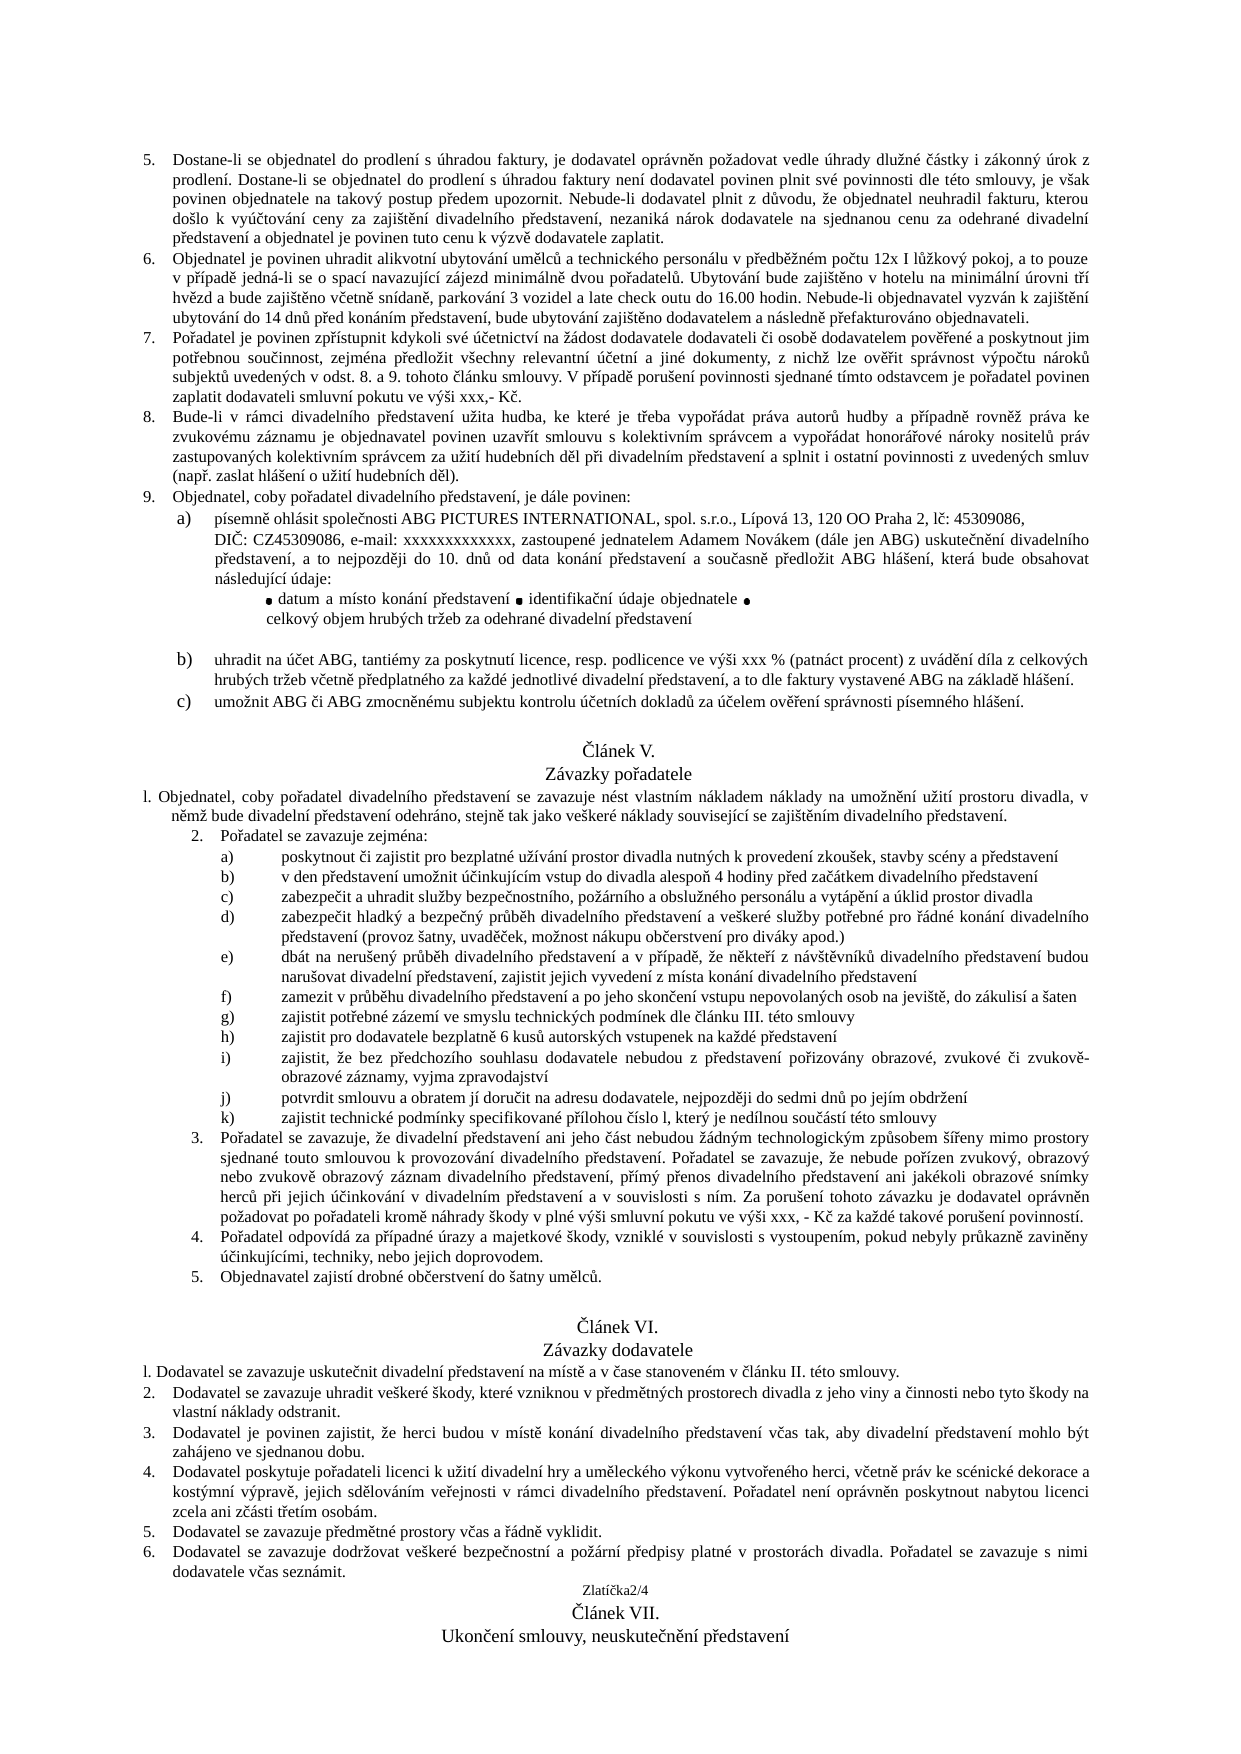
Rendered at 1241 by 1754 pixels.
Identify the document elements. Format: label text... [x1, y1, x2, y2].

list zajistit technické podmínky specifikované přílohou číslo l, který je nedílnou součástí této smlouvy [221, 1108, 1090, 1127]
list Dodavatel poskytuje pořadateli licenci k užití divadelní hry a uměleckého výkonu vytvořeného herci, včetně práv ke scénické dekorace a kostýmní výpravě, jejich sdělováním veřejnosti v rámci divadelního představení. Pořadatel není oprávněn poskytnout nabytou licenci zcela ani zčásti třetím osobám. [143, 1462, 1090, 1521]
text datum a místo konání představení identifikační údaje objednatele celkový objem hrubých tržeb za odehrané divadelní představení [266, 589, 750, 628]
list Pořadatel se zavazuje, že divadelní představení ani jeho část nebudou žádným technologickým způsobem šířeny mimo prostory sjednané touto smlouvou k provozování divadelního představení. Pořadatel se zavazuje, že nebude pořízen zvukový, obrazový nebo zvukově obrazový záznam divadelního představení, přímý přenos divadelního představení ani jakékoli obrazové snímky herců při jejich účinkování v divadelním představení a v souvislosti s ním. Za porušení tohoto závazku je dodavatel oprávněn požadovat po pořadateli kromě náhrady škody v plné výši smluvní pokutu ve výši xxx, - Kč za každé takové porušení povinností. [191, 1128, 1090, 1226]
text DIČ: CZ45309086, e-mail: xxxxxxxxxxxxx, zastoupené jednatelem Adamem Novákem (dále jen ABG) uskutečnění divadelního představení, a to nejpozději do 10. dnů od data konání představení a současně předložit ABG hlášení, která bude obsahovat následující údaje: [214, 529, 1090, 588]
list zajistit potřebné zázemí ve smyslu technických podmínek dle článku III. této smlouvy [221, 1007, 1090, 1026]
list poskytnout či zajistit pro bezplatné užívání prostor divadla nutných k provedení zkoušek, stavby scény a představení [221, 846, 1090, 866]
list zamezit v průběhu divadelního představení a po jeho skončení vstupu nepovolaných osob na jeviště, do zákulisí a šaten [221, 987, 1090, 1006]
list Pořadatel odpovídá za případné úrazy a majetkové škody, vzniklé v souvislosti s vystoupením, pokud nebyly průkazně zaviněny účinkujícími, techniky, nebo jejich doprovodem. [191, 1227, 1090, 1266]
text Článek VI. [144, 1316, 1091, 1337]
list Dodavatel se zavazuje uhradit veškeré škody, které vzniknou v předmětných prostorech divadla z jeho viny a činnosti nebo tyto škody na vlastní náklady odstranit. [143, 1382, 1090, 1421]
list Dodavatel se zavazuje dodržovat veškeré bezpečnostní a požární předpisy platné v prostorách divadla. Pořadatel se zavazuje s nimi dodavatele včas seznámit. [143, 1542, 1090, 1581]
list dbát na nerušený průběh divadelního představení a v případě, že někteří z návštěvníků divadelního představení budou narušovat divadelní představení, zajistit jejich vyvedení z místa konání divadelního představení [221, 947, 1090, 986]
text Závazky dodavatele [144, 1339, 1091, 1361]
picture [265, 598, 272, 605]
list uhradit na účet ABG, tantiémy za poskytnutí licence, resp. podlicence ve výši xxx % (patnáct procent) z uvádění díla z celkových hrubých tržeb včetně předplatného za každé jednotlivé divadelní představení, a to dle faktury vystavené ABG na základě hlášení. [177, 648, 1090, 689]
text l. Objednatel, coby pořadatel divadelního představení se zavazuje nést vlastním nákladem náklady na umožnění užití prostoru divadla, v němž bude divadelní představení odehráno, stejně tak jako veškeré náklady související se zajištěním divadelního představení. [143, 786, 1090, 825]
picture [743, 598, 750, 605]
list Dostane-li se objednatel do prodlení s úhradou faktury, je dodavatel oprávněn požadovat vedle úhrady dlužné částky i zákonný úrok z prodlení. Dostane-li se objednatel do prodlení s úhradou faktury není dodavatel povinen plnit své povinnosti dle této smlouvy, je však povinen objednatele na takový postup předem upozornit. Nebude-li dodavatel plnit z důvodu, že objednatel neuhradil fakturu, kterou došlo k vyúčtování ceny za zajištění divadelního představení, nezaniká nárok dodavatele na sjednanou cenu za odehrané divadelní představení a objednatel je povinen tuto cenu k výzvě dodavatele zaplatit. [143, 149, 1090, 247]
list zajistit pro dodavatele bezplatně 6 kusů autorských vstupenek na každé představení [221, 1027, 1090, 1046]
list zajistit, že bez předchozího souhlasu dodavatele nebudou z představení pořizovány obrazové, zvukové či zvukově-obrazové záznamy, vyjma zpravodajství [221, 1047, 1090, 1086]
list Pořadatel je povinen zpřístupnit kdykoli své účetnictví na žádost dodavatele dodavateli či osobě dodavatelem pověřené a poskytnout jim potřebnou součinnost, zejména předložit všechny relevantní účetní a jiné dokumenty, z nichž lze ověřit správnost výpočtu nároků subjektů uvedených v odst. 8. a 9. tohoto článku smlouvy. V případě porušení povinnosti sjednané tímto odstavcem je pořadatel povinen zaplatit dodavateli smluvní pokutu ve výši xxx,- Kč. [143, 328, 1090, 406]
list v den představení umožnit účinkujícím vstup do divadla alespoň 4 hodiny před začátkem divadelního představení [221, 867, 1090, 886]
text Ukončení smlouvy, neuskutečnění představení [144, 1625, 1087, 1647]
list Objednatel je povinen uhradit alikvotní ubytování umělců a technického personálu v předběžném počtu 12x I lůžkový pokoj, a to pouze v případě jedná-li se o spací navazující zájezd minimálně dvou pořadatelů. Ubytování bude zajištěno v hotelu na minimální úrovni tří hvězd a bude zajištěno včetně snídaně, parkování 3 vozidel a late check outu do 16.00 hodin. Nebude-li objednavatel vyzván k zajištění ubytování do 14 dnů před konáním představení, bude ubytování zajištěno dodavatelem a následně přefakturováno objednavateli. [143, 248, 1090, 327]
list zabezpečit hladký a bezpečný průběh divadelního představení a veškeré služby potřebné pro řádné konání divadelního představení (provoz šatny, uvaděček, možnost nákupu občerstvení pro diváky apod.) [221, 907, 1090, 946]
text Zlatíčka2/4 [146, 1582, 1085, 1599]
list písemně ohlásit společnosti ABG PICTURES INTERNATIONAL, spol. s.r.o., Lípová 13, 120 OO Praha 2, lč: 45309086, [177, 507, 1090, 528]
text l. Dodavatel se zavazuje uskutečnit divadelní představení na místě a v čase stanoveném v článku II. této smlouvy. [143, 1362, 1090, 1381]
list Bude-li v rámci divadelního představení užita hudba, ke které je třeba vypořádat práva autorů hudby a případně rovněž práva ke zvukovému záznamu je objednavatel povinen uzavřít smlouvu s kolektivním správcem a vypořádat honorářové nároky nositelů práv zastupovaných kolektivním správcem za užití hudebních děl při divadelním představení a splnit i ostatní povinnosti z uvedených smluv (např. zaslat hlášení o užití hudebních děl). [143, 407, 1090, 485]
list Dodavatel je povinen zajistit, že herci budou v místě konání divadelního představení včas tak, aby divadelní představení mohlo být zahájeno ve sjednanou dobu. [143, 1422, 1090, 1461]
list Dodavatel se zavazuje předmětné prostory včas a řádně vyklidit. [143, 1522, 1090, 1541]
list zabezpečit a uhradit služby bezpečnostního, požárního a obslužného personálu a vytápění a úklid prostor divadla [221, 887, 1090, 906]
list Pořadatel se zavazuje zejména: [191, 826, 1090, 845]
list Objednatel, coby pořadatel divadelního představení, je dále povinen: [143, 486, 1090, 506]
text Článek V. [144, 740, 1093, 761]
text Závazky pořadatele [144, 763, 1093, 785]
text Článek VII. [144, 1602, 1087, 1623]
picture [516, 598, 523, 605]
list potvrdit smlouvu a obratem jí doručit na adresu dodavatele, nejpozději do sedmi dnů po jejím obdržení [221, 1087, 1090, 1107]
list umožnit ABG či ABG zmocněnému subjektu kontrolu účetních dokladů za účelem ověření správnosti písemného hlášení. [177, 690, 1090, 712]
list Objednavatel zajistí drobné občerstvení do šatny umělců. [191, 1267, 1090, 1286]
